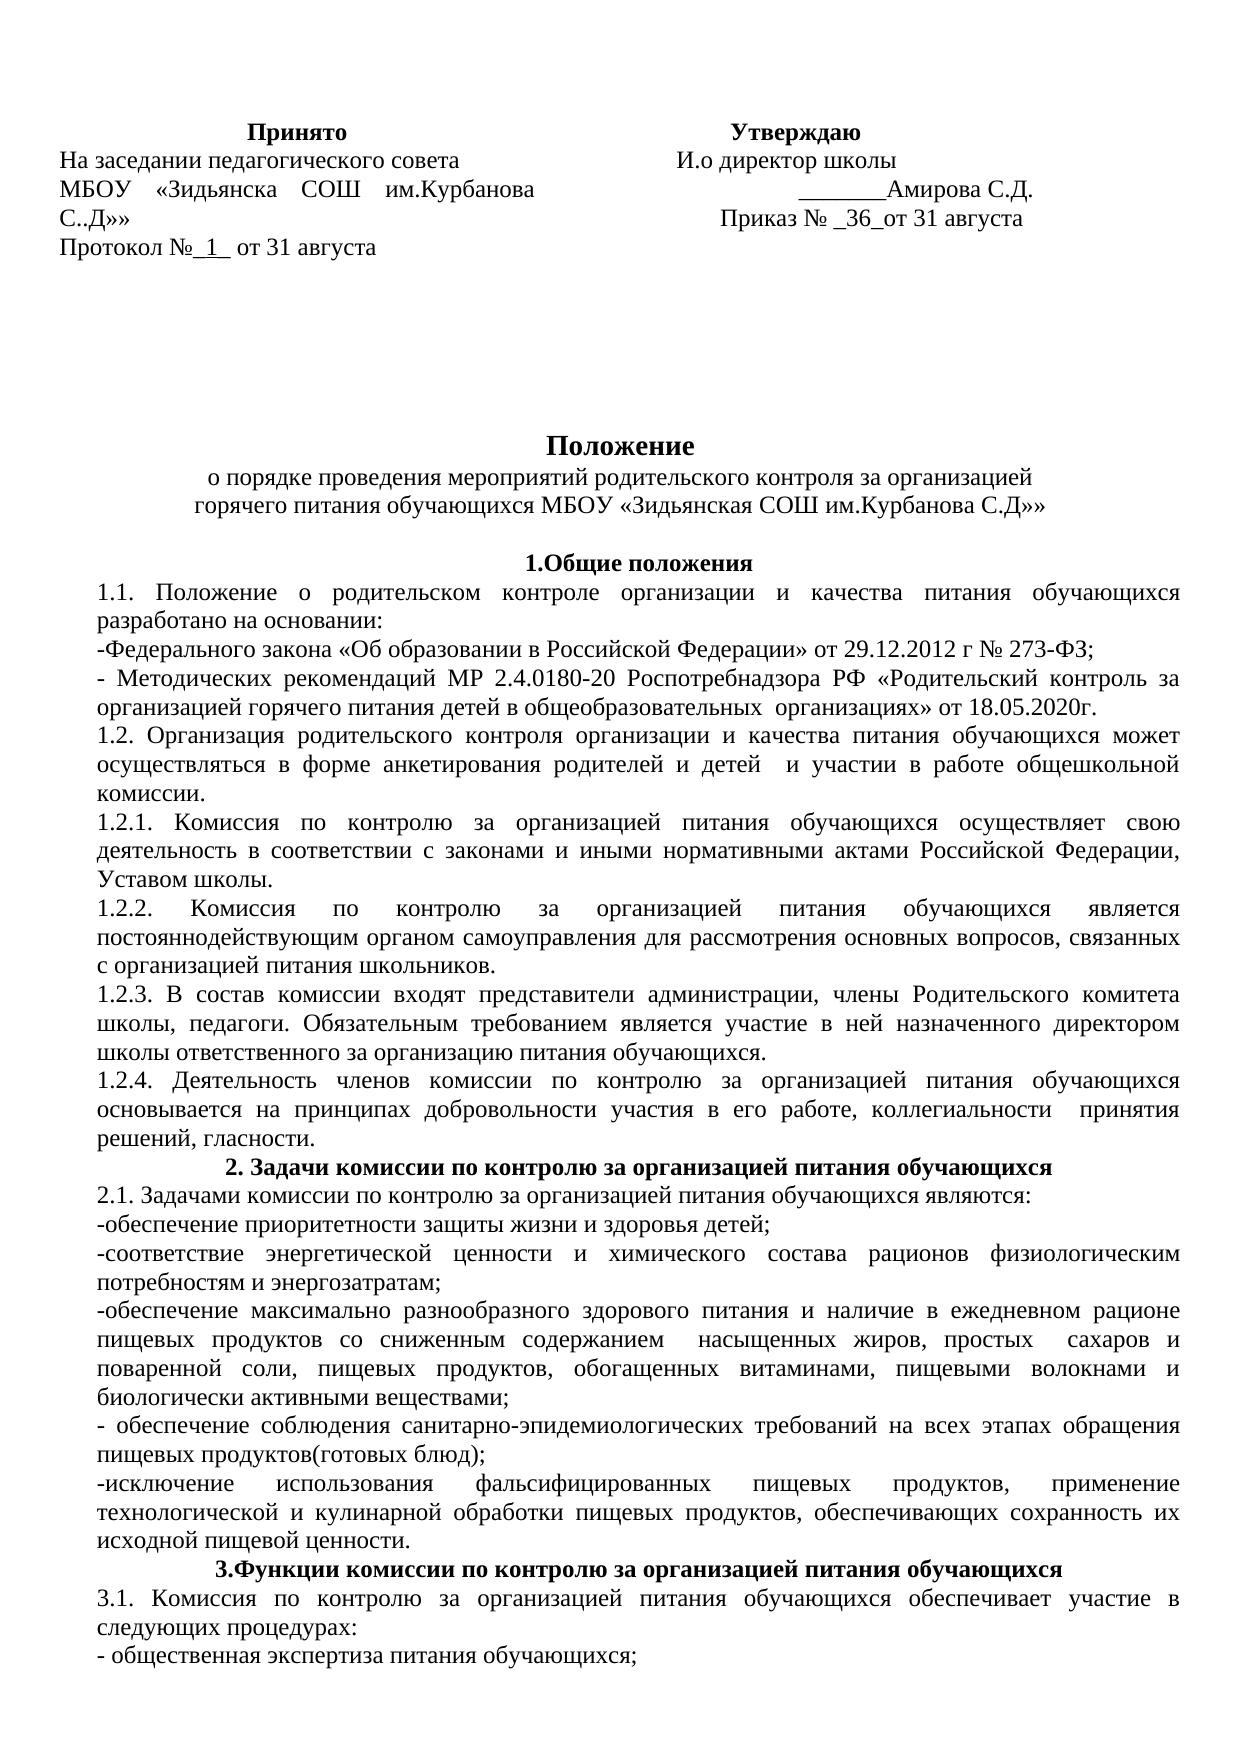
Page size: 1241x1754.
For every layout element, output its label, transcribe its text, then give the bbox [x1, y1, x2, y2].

text Положение [59, 428, 1181, 462]
text -соответствие энергетической ценности и химического состава рационов физиологическим потребностям и энергозатратам; [97, 1238, 1181, 1295]
text 1.2.4. Деятельность членов комиссии по контролю за организацией питания обучающихся основывается на принципах добровольности участия в его работе, коллегиальности принятия решений, гласности. [97, 1065, 1181, 1152]
text - обеспечение соблюдения санитарно-эпидемиологических требований на всех этапах обращения пищевых продуктов(готовых блюд); [97, 1410, 1181, 1468]
text 1.Общие положения [97, 548, 1181, 577]
text 1.2.3. В состав комиссии входят представители администрации, члены Родительского комитета школы, педагоги. Обязательным требованием является участие в ней назначенного директором школы ответственного за организацию питания обучающихся. [97, 979, 1181, 1065]
text 2.1. Задачами комиссии по контролю за организацией питания обучающихся являются: [97, 1180, 1181, 1209]
text 2. Задачи комиссии по контролю за организацией питания обучающихся [97, 1152, 1181, 1180]
table_cell На заседании педагогического совета МБОУ «Зидьянска СОШ им.Курбанова С..Д»» Протокол №_1_ от 31 августа [48, 145, 546, 260]
text -обеспечение максимально разнообразного здорового питания и наличие в ежедневном рационе пищевых продуктов со сниженным содержанием насыщенных жиров, простых сахаров и поваренной соли, пищевых продуктов, обогащенных витаминами, пищевыми волокнами и биологически активными веществами; [97, 1295, 1181, 1410]
text -обеспечение приоритетности защиты жизни и здоровья детей; [97, 1209, 1181, 1238]
text 1.2.2. Комиссия по контролю за организацией питания обучающихся является постояннодействующим органом самоуправления для рассмотрения основных вопросов, связанных с организацией питания школьников. [97, 893, 1181, 979]
text -Федерального закона «Об образовании в Российской Федерации» от 29.12.2012 г № 273-ФЗ; [97, 634, 1181, 663]
text 3.Функции комиссии по контролю за организацией питания обучающихся [97, 1554, 1181, 1583]
text горячего питания обучающихся МБОУ «Зидьянская СОШ им.Курбанова С.Д»» [59, 490, 1181, 519]
table_header Утверждаю [546, 117, 1045, 145]
text 3.1. Комиссия по контролю за организацией питания обучающихся обеспечивает участие в следующих процедурах: [97, 1583, 1181, 1640]
text о порядке проведения мероприятий родительского контроля за организацией [59, 462, 1181, 490]
text 1.2. Организация родительского контроля организации и качества питания обучающихся может осуществляться в форме анкетирования родителей и детей и участии в работе общешкольной комиссии. [97, 720, 1181, 807]
table_cell И.о директор школы _______Амирова С.Д. Приказ № _36_от 31 августа [546, 145, 1045, 260]
text 1.2.1. Комиссия по контролю за организацией питания обучающихся осуществляет свою деятельность в соответствии с законами и иными нормативными актами Российской Федерации, Уставом школы. [97, 807, 1181, 893]
text -исключение использования фальсифицированных пищевых продуктов, применение технологической и кулинарной обработки пищевых продуктов, обеспечивающих сохранность их исходной пищевой ценности. [97, 1468, 1181, 1554]
text 1.1. Положение о родительском контроле организации и качества питания обучающихся разработано на основании: [97, 577, 1181, 634]
text - общественная экспертиза питания обучающихся; [97, 1640, 1181, 1669]
table_header Принято [48, 117, 546, 145]
text - Методических рекомендаций МР 2.4.0180-20 Роспотребнадзора РФ «Родительский контроль за организацией горячего питания детей в общеобразовательных организациях» от 18.05.2020г. [97, 663, 1181, 720]
